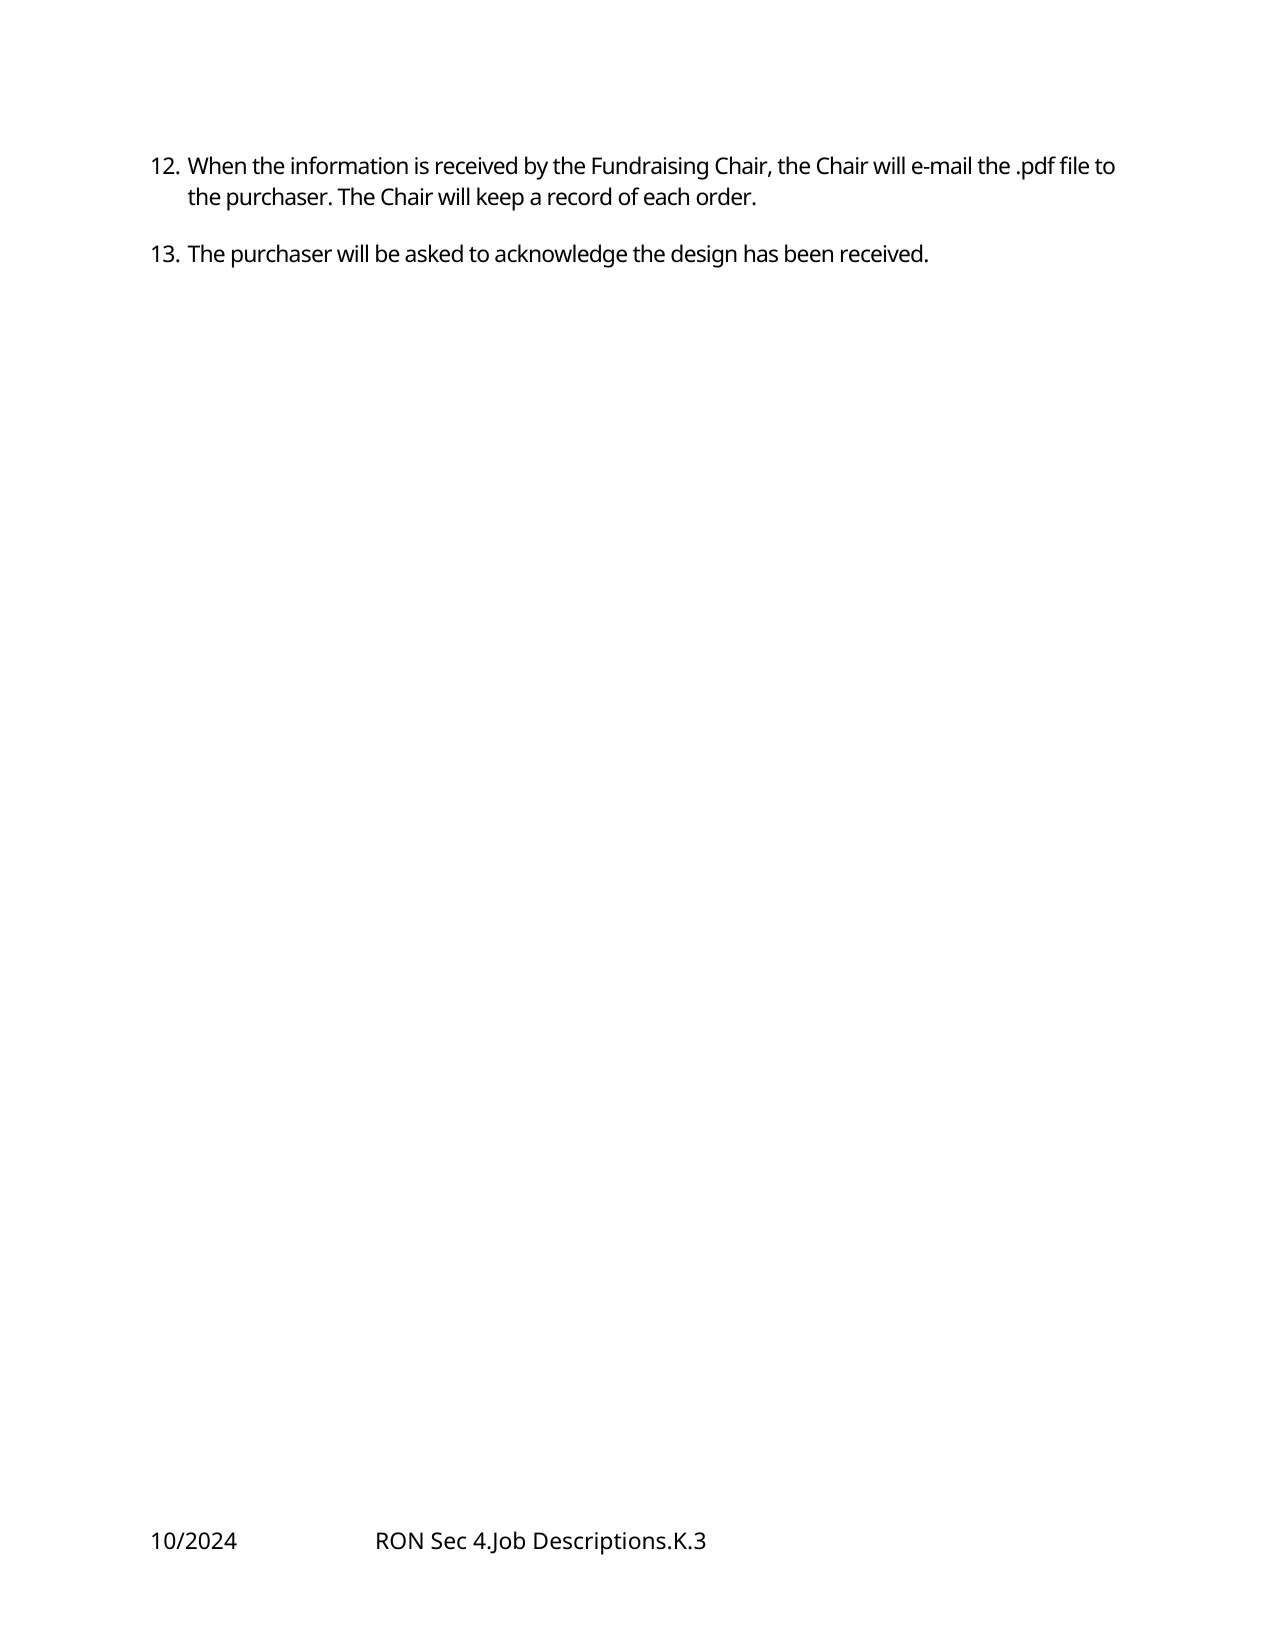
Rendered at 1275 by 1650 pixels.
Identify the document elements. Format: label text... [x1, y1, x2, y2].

list The purchaser will be asked to acknowledge the design has been received. [150, 237, 1125, 269]
list When the information is received by the Fundraising Chair, the Chair will e-mail the .pdf file to the purchaser. The Chair will keep a record of each order. [150, 150, 1125, 212]
